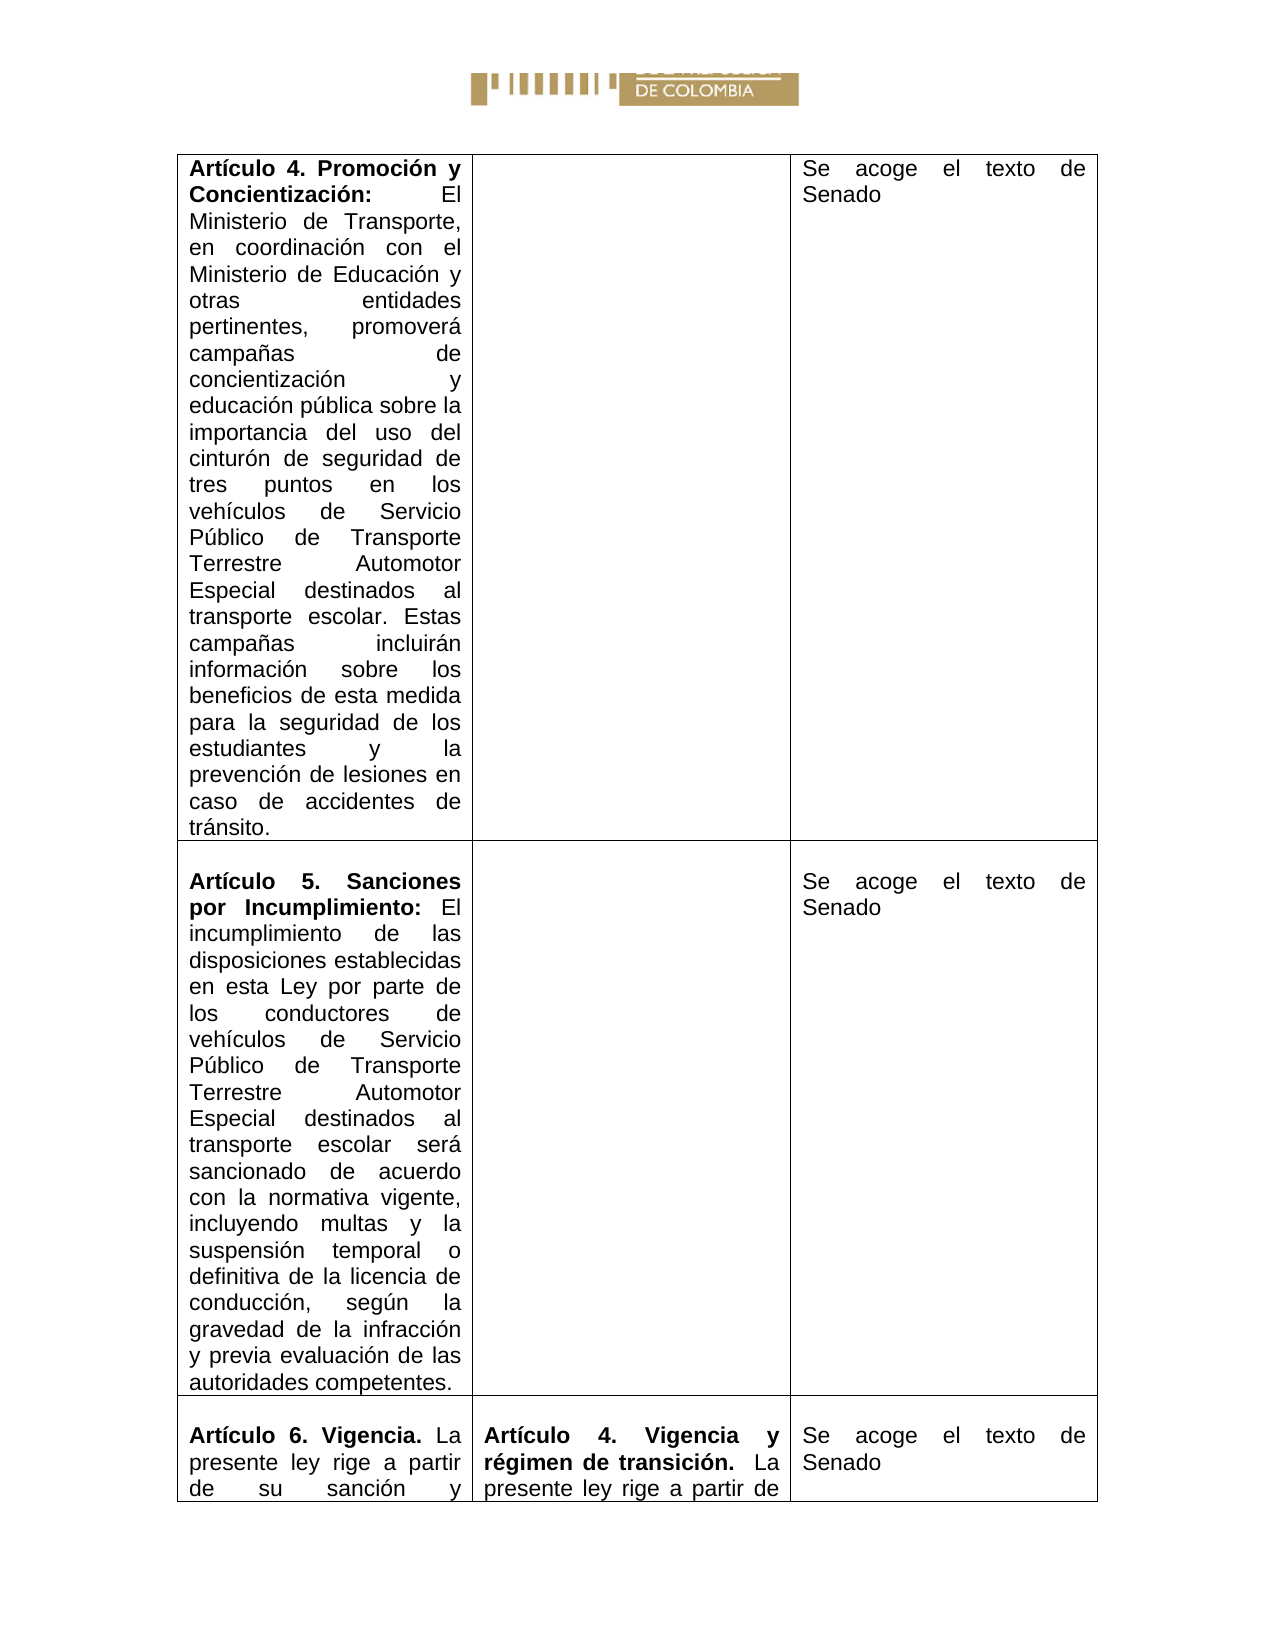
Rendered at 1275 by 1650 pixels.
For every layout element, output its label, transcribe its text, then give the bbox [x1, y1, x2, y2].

picture [468, 73, 807, 125]
table_cell Se acoge el texto de Senado [791, 841, 1097, 1395]
table_cell [473, 155, 790, 840]
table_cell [178, 1396, 472, 1501]
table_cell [791, 1396, 1097, 1501]
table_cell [791, 155, 1097, 840]
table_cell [473, 1396, 790, 1501]
table_cell Artículo 5. Sanciones por Incumplimiento: El incumplimiento de las disposiciones establecidas en esta Ley por parte de los conductores de vehículos de Servicio Público de Transporte Terrestre Automotor Especial destinados al transporte escolar será sancionado de acuerdo con la normativa vigente, incluyendo multas y la suspensión temporal o definitiva de la licencia de conducción, según la gravedad de la infracción y previa evaluación de las autoridades competentes. [178, 841, 472, 1395]
table_cell [473, 841, 790, 1395]
